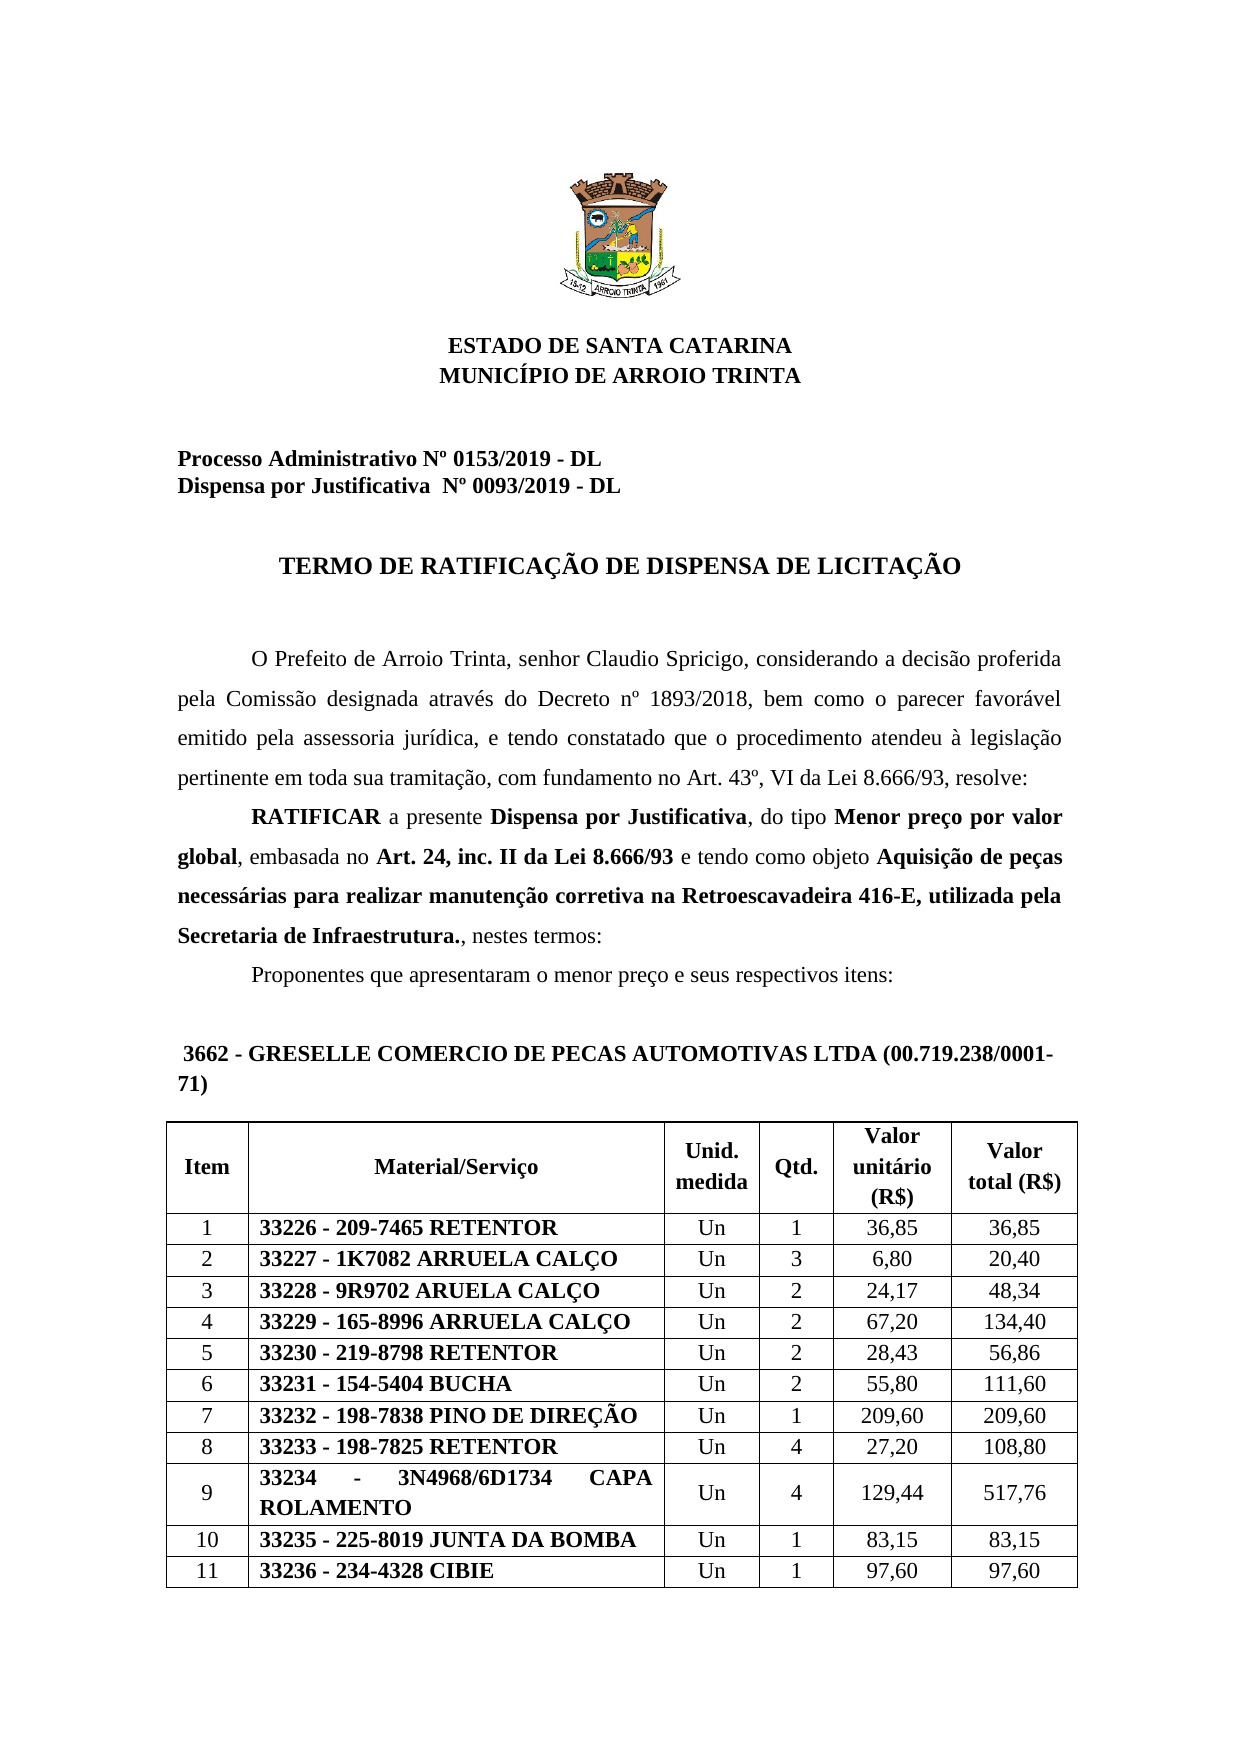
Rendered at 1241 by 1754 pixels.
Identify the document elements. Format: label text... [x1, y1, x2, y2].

table_cell 1 [167, 1214, 248, 1244]
table_cell 33228 - 9R9702 ARUELA CALÇO [249, 1277, 664, 1307]
table_cell 6 [167, 1370, 248, 1401]
table_cell 4 [760, 1464, 833, 1524]
table_cell 33234 - 3N4968/6D1734 CAPA ROLAMENTO [249, 1464, 664, 1524]
table_cell 55,80 [834, 1370, 951, 1401]
table_cell 83,15 [952, 1526, 1077, 1556]
text RATIFICAR a presente Dispensa por Justificativa, do tipo Menor preço por valor global, embasada no Art. 24, inc. II da Lei 8.666/93 e tendo como objeto Aquisição de peças necessárias para realizar manutenção corretiva na Retroescavadeira 416-E, utilizada pela Secretaria de Infraestrutura., nestes termos: [177, 803, 1063, 948]
table_header Unid. medida [665, 1123, 759, 1213]
table_cell 4 [167, 1308, 248, 1338]
table_cell 209,60 [952, 1402, 1077, 1432]
table_cell 97,60 [834, 1557, 951, 1587]
table_cell 11 [167, 1557, 248, 1587]
table_cell Un [665, 1214, 759, 1244]
table_cell 2 [760, 1370, 833, 1401]
table_cell Un [665, 1464, 759, 1524]
text ESTADO DE SANTA CATARINA [177, 332, 1063, 359]
table_cell Un [665, 1308, 759, 1338]
table_cell 134,40 [952, 1308, 1077, 1338]
table_cell 33229 - 165-8996 ARRUELA CALÇO [249, 1308, 664, 1338]
text MUNICÍPIO DE ARROIO TRINTA [177, 362, 1063, 389]
table_cell 3 [167, 1277, 248, 1307]
text Proponentes que apresentaram o menor preço e seus respectivos itens: [177, 961, 1063, 988]
table_cell 209,60 [834, 1402, 951, 1432]
table_cell 8 [167, 1433, 248, 1463]
table_cell Un [665, 1339, 759, 1369]
table_header Valor total (R$) [952, 1123, 1077, 1213]
table_cell Un [665, 1557, 759, 1587]
table_cell 27,20 [834, 1433, 951, 1463]
table_cell 97,60 [952, 1557, 1077, 1587]
table_cell 33235 - 225-8019 JUNTA DA BOMBA [249, 1526, 664, 1556]
table_header Qtd. [760, 1123, 833, 1213]
table_header Material/Serviço [249, 1123, 664, 1213]
text TERMO DE RATIFICAÇÃO DE DISPENSA DE LICITAÇÃO [177, 551, 1063, 579]
table_cell 33226 - 209-7465 RETENTOR [249, 1214, 664, 1244]
table_cell 2 [760, 1308, 833, 1338]
table_cell 20,40 [952, 1245, 1077, 1276]
table_cell 1 [760, 1402, 833, 1432]
text Dispensa por Justificativa Nº 0093/2019 - DL [177, 472, 1063, 498]
table_cell Un [665, 1402, 759, 1432]
table_cell 33232 - 198-7838 PINO DE DIREÇÃO [249, 1402, 664, 1432]
table_cell 24,17 [834, 1277, 951, 1307]
table_cell 33230 - 219-8798 RETENTOR [249, 1339, 664, 1369]
text O Prefeito de Arroio Trinta, senhor Claudio Spricigo, considerando a decisão proferida pela Comissão designada através do Decreto nº 1893/2018, bem como o parecer favorável emitido pela assessoria jurídica, e tendo constatado que o procedimento atendeu à legislação pertinente em toda sua tramitação, com fundamento no Art. 43º, VI da Lei 8.666/93, resolve: [177, 645, 1063, 790]
table_cell 5 [167, 1339, 248, 1369]
table_cell 6,80 [834, 1245, 951, 1276]
table_cell 33231 - 154-5404 BUCHA [249, 1370, 664, 1401]
table_cell 108,80 [952, 1433, 1077, 1463]
table_cell 33227 - 1K7082 ARRUELA CALÇO [249, 1245, 664, 1276]
table_cell 1 [760, 1526, 833, 1556]
table_cell Un [665, 1526, 759, 1556]
table_cell 2 [167, 1245, 248, 1276]
table_cell 111,60 [952, 1370, 1077, 1401]
table_cell 2 [760, 1339, 833, 1369]
table_cell 83,15 [834, 1526, 951, 1556]
table_header Valor unitário (R$) [834, 1123, 951, 1213]
table_cell 33233 - 198-7825 RETENTOR [249, 1433, 664, 1463]
table_cell 10 [167, 1526, 248, 1556]
table_cell 2 [760, 1277, 833, 1307]
table_cell 129,44 [834, 1464, 951, 1524]
table_cell 7 [167, 1402, 248, 1432]
text 3662 - GRESELLE COMERCIO DE PECAS AUTOMOTIVAS LTDA (00.719.238/0001-71) [177, 1040, 1063, 1097]
picture [559, 173, 681, 298]
table_cell Un [665, 1277, 759, 1307]
table_header Item [167, 1123, 248, 1213]
table_cell 9 [167, 1464, 248, 1524]
table_cell 1 [760, 1214, 833, 1244]
table_cell 4 [760, 1433, 833, 1463]
table_cell 33236 - 234-4328 CIBIE [249, 1557, 664, 1587]
table_cell 1 [760, 1557, 833, 1587]
table_cell 517,76 [952, 1464, 1077, 1524]
table_cell Un [665, 1245, 759, 1276]
table_cell 28,43 [834, 1339, 951, 1369]
table_cell 36,85 [952, 1214, 1077, 1244]
table_cell Un [665, 1370, 759, 1401]
table_cell 3 [760, 1245, 833, 1276]
table_cell 48,34 [952, 1277, 1077, 1307]
table_cell 67,20 [834, 1308, 951, 1338]
table_cell 36,85 [834, 1214, 951, 1244]
table_cell Un [665, 1433, 759, 1463]
text Processo Administrativo Nº 0153/2019 - DL [177, 445, 1063, 472]
table_cell 56,86 [952, 1339, 1077, 1369]
